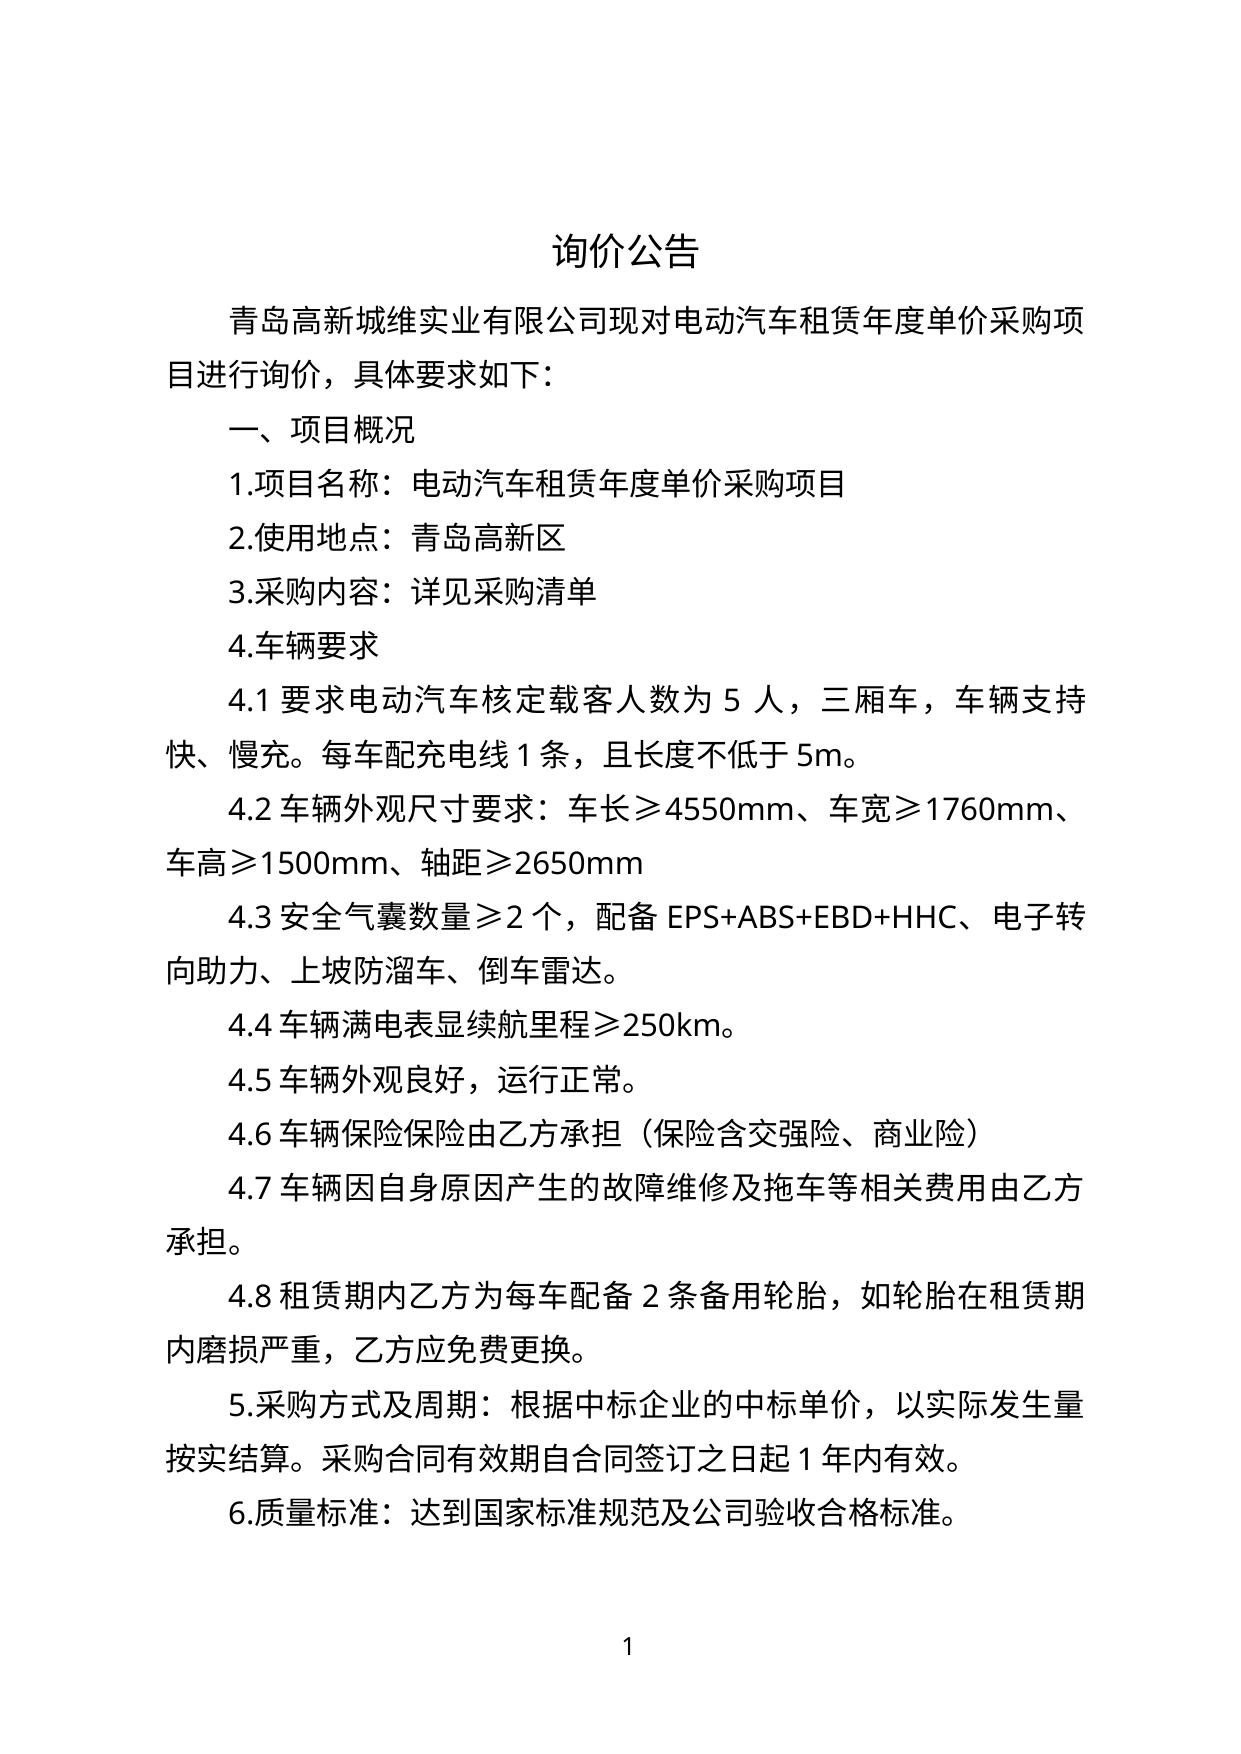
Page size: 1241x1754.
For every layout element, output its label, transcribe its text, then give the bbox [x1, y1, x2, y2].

text 4.7车辆因自身原因产生的故障维修及拖车等相关费用由乙方承担。 [165, 1156, 1087, 1264]
text 4.4车辆满电表显续航里程≥250km。 [165, 993, 1087, 1048]
text 5.采购方式及周期：根据中标企业的中标单价，以实际发生量按实结算。采购合同有效期自合同签订之日起1年内有效。 [165, 1373, 1087, 1481]
text 4.1要求电动汽车核定载客人数为5 人，三厢车，车辆支持快、慢充。每车配充电线1条，且长度不低于5m。 [165, 668, 1087, 777]
text 4.8租赁期内乙方为每车配备2条备用轮胎，如轮胎在租赁期内磨损严重，乙方应免费更换。 [165, 1264, 1087, 1373]
text 2.使用地点：青岛高新区 [165, 506, 1087, 560]
text 4.车辆要求 [165, 614, 1087, 668]
text 3.采购内容：详见采购清单 [165, 560, 1087, 614]
text 1.项目名称：电动汽车租赁年度单价采购项目 [165, 452, 1087, 506]
text 询价公告 [165, 218, 1087, 277]
text 6.质量标准：达到国家标准规范及公司验收合格标准。 [165, 1481, 1087, 1535]
text 4.2车辆外观尺寸要求：车长≥4550mm、车宽≥1760mm、车高≥1500mm、轴距≥2650mm [165, 777, 1087, 885]
text 青岛高新城维实业有限公司现对电动汽车租赁年度单价采购项目进行询价，具体要求如下： [165, 289, 1087, 398]
text 4.5车辆外观良好，运行正常。 [165, 1048, 1087, 1102]
text 一、项目概况 [165, 398, 1087, 452]
text 4.3安全气囊数量≥2个，配备EPS+ABS+EBD+HHC、电子转向助力、上坡防溜车、倒车雷达。 [165, 885, 1087, 993]
text 4.6车辆保险保险由乙方承担（保险含交强险、商业险） [165, 1102, 1087, 1156]
